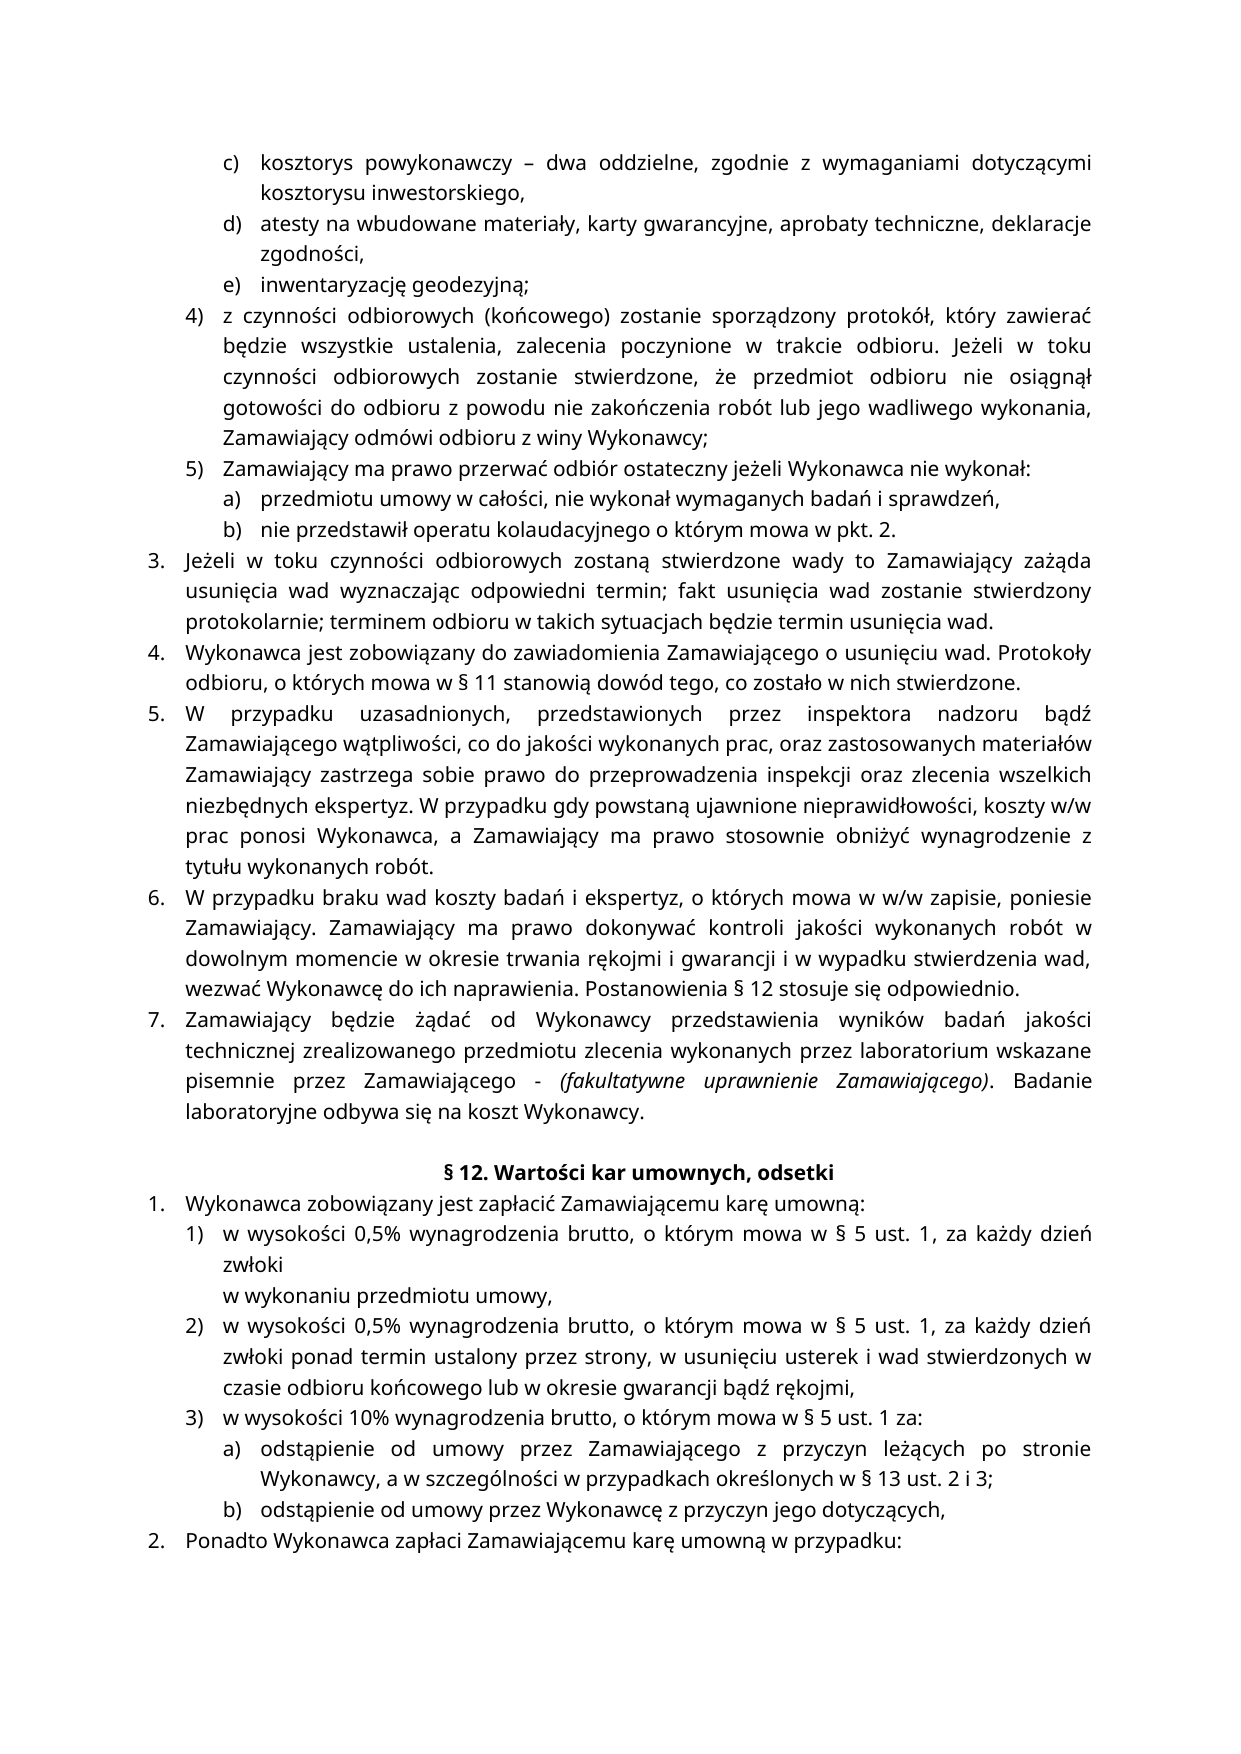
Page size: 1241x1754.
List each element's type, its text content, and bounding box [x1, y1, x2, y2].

list atesty na wbudowane materiały, karty gwarancyjne, aprobaty techniczne, deklaracje zgodności, [223, 209, 1093, 268]
list Wykonawca zobowiązany jest zapłacić Zamawiającemu karę umowną: [148, 1189, 1093, 1217]
list z czynności odbiorowych (końcowego) zostanie sporządzony protokół, który zawierać będzie wszystkie ustalenia, zalecenia poczynione w trakcie odbioru. Jeżeli w toku czynności odbiorowych zostanie stwierdzone, że przedmiot odbioru nie osiągnął gotowości do odbioru z powodu nie zakończenia robót lub jego wadliwego wykonania, Zamawiający odmówi odbioru z winy Wykonawcy; [185, 301, 1093, 452]
list kosztorys powykonawczy – dwa oddzielne, zgodnie z wymaganiami dotyczącymi kosztorysu inwestorskiego, [223, 148, 1093, 207]
list w wysokości 0,5% wynagrodzenia brutto, o którym mowa w § 5 ust. 1, za każdy dzień zwłoki w wykonaniu przedmiotu umowy, [185, 1219, 1093, 1309]
list odstąpienie od umowy przez Zamawiającego z przyczyn leżących po stronie Wykonawcy, a w szczególności w przypadkach określonych w § 13 ust. 2 i 3; [223, 1434, 1093, 1493]
list Zamawiający będzie żądać od Wykonawcy przedstawienia wyników badań jakości technicznej zrealizowanego przedmiotu zlecenia wykonanych przez laboratorium wskazane pisemnie przez Zamawiającego - (fakultatywne uprawnienie Zamawiającego). Badanie laboratoryjne odbywa się na koszt Wykonawcy. [148, 1005, 1093, 1125]
list § 12. Wartości kar umownych, odsetki [185, 1158, 1093, 1187]
list W przypadku braku wad koszty badań i ekspertyz, o których mowa w w/w zapisie, poniesie Zamawiający. Zamawiający ma prawo dokonywać kontroli jakości wykonanych robót w dowolnym momencie w okresie trwania rękojmi i gwarancji i w wypadku stwierdzenia wad, wezwać Wykonawcę do ich naprawienia. Postanowienia § 12 stosuje się odpowiednio. [148, 883, 1093, 1003]
list Zamawiający ma prawo przerwać odbiór ostateczny jeżeli Wykonawca nie wykonał: [185, 454, 1093, 482]
list nie przedstawił operatu kolaudacyjnego o którym mowa w pkt. 2. [223, 515, 1093, 543]
list w wysokości 0,5% wynagrodzenia brutto, o którym mowa w § 5 ust. 1, za każdy dzień zwłoki ponad termin ustalony przez strony, w usunięciu usterek i wad stwierdzonych w czasie odbioru końcowego lub w okresie gwarancji bądź rękojmi, [185, 1311, 1093, 1401]
list Ponadto Wykonawca zapłaci Zamawiającemu karę umowną w przypadku: [148, 1526, 1093, 1554]
list przedmiotu umowy w całości, nie wykonał wymaganych badań i sprawdzeń, [223, 484, 1093, 513]
list W przypadku uzasadnionych, przedstawionych przez inspektora nadzoru bądź Zamawiającego wątpliwości, co do jakości wykonanych prac, oraz zastosowanych materiałów Zamawiający zastrzega sobie prawo do przeprowadzenia inspekcji oraz zlecenia wszelkich niezbędnych ekspertyz. W przypadku gdy powstaną ujawnione nieprawidłowości, koszty w/w prac ponosi Wykonawca, a Zamawiający ma prawo stosownie obniżyć wynagrodzenie z tytułu wykonanych robót. [148, 699, 1093, 880]
list w wysokości 10% wynagrodzenia brutto, o którym mowa w § 5 ust. 1 za: [185, 1403, 1093, 1432]
list Jeżeli w toku czynności odbiorowych zostaną stwierdzone wady to Zamawiający zażąda usunięcia wad wyznaczając odpowiedni termin; fakt usunięcia wad zostanie stwierdzony protokolarnie; terminem odbioru w takich sytuacjach będzie termin usunięcia wad. [148, 546, 1093, 635]
list odstąpienie od umowy przez Wykonawcę z przyczyn jego dotyczących, [223, 1495, 1093, 1523]
list Wykonawca jest zobowiązany do zawiadomienia Zamawiającego o usunięciu wad. Protokoły odbioru, o których mowa w § 11 stanowią dowód tego, co zostało w nich stwierdzone. [148, 638, 1093, 697]
list inwentaryzację geodezyjną; [223, 270, 1093, 298]
